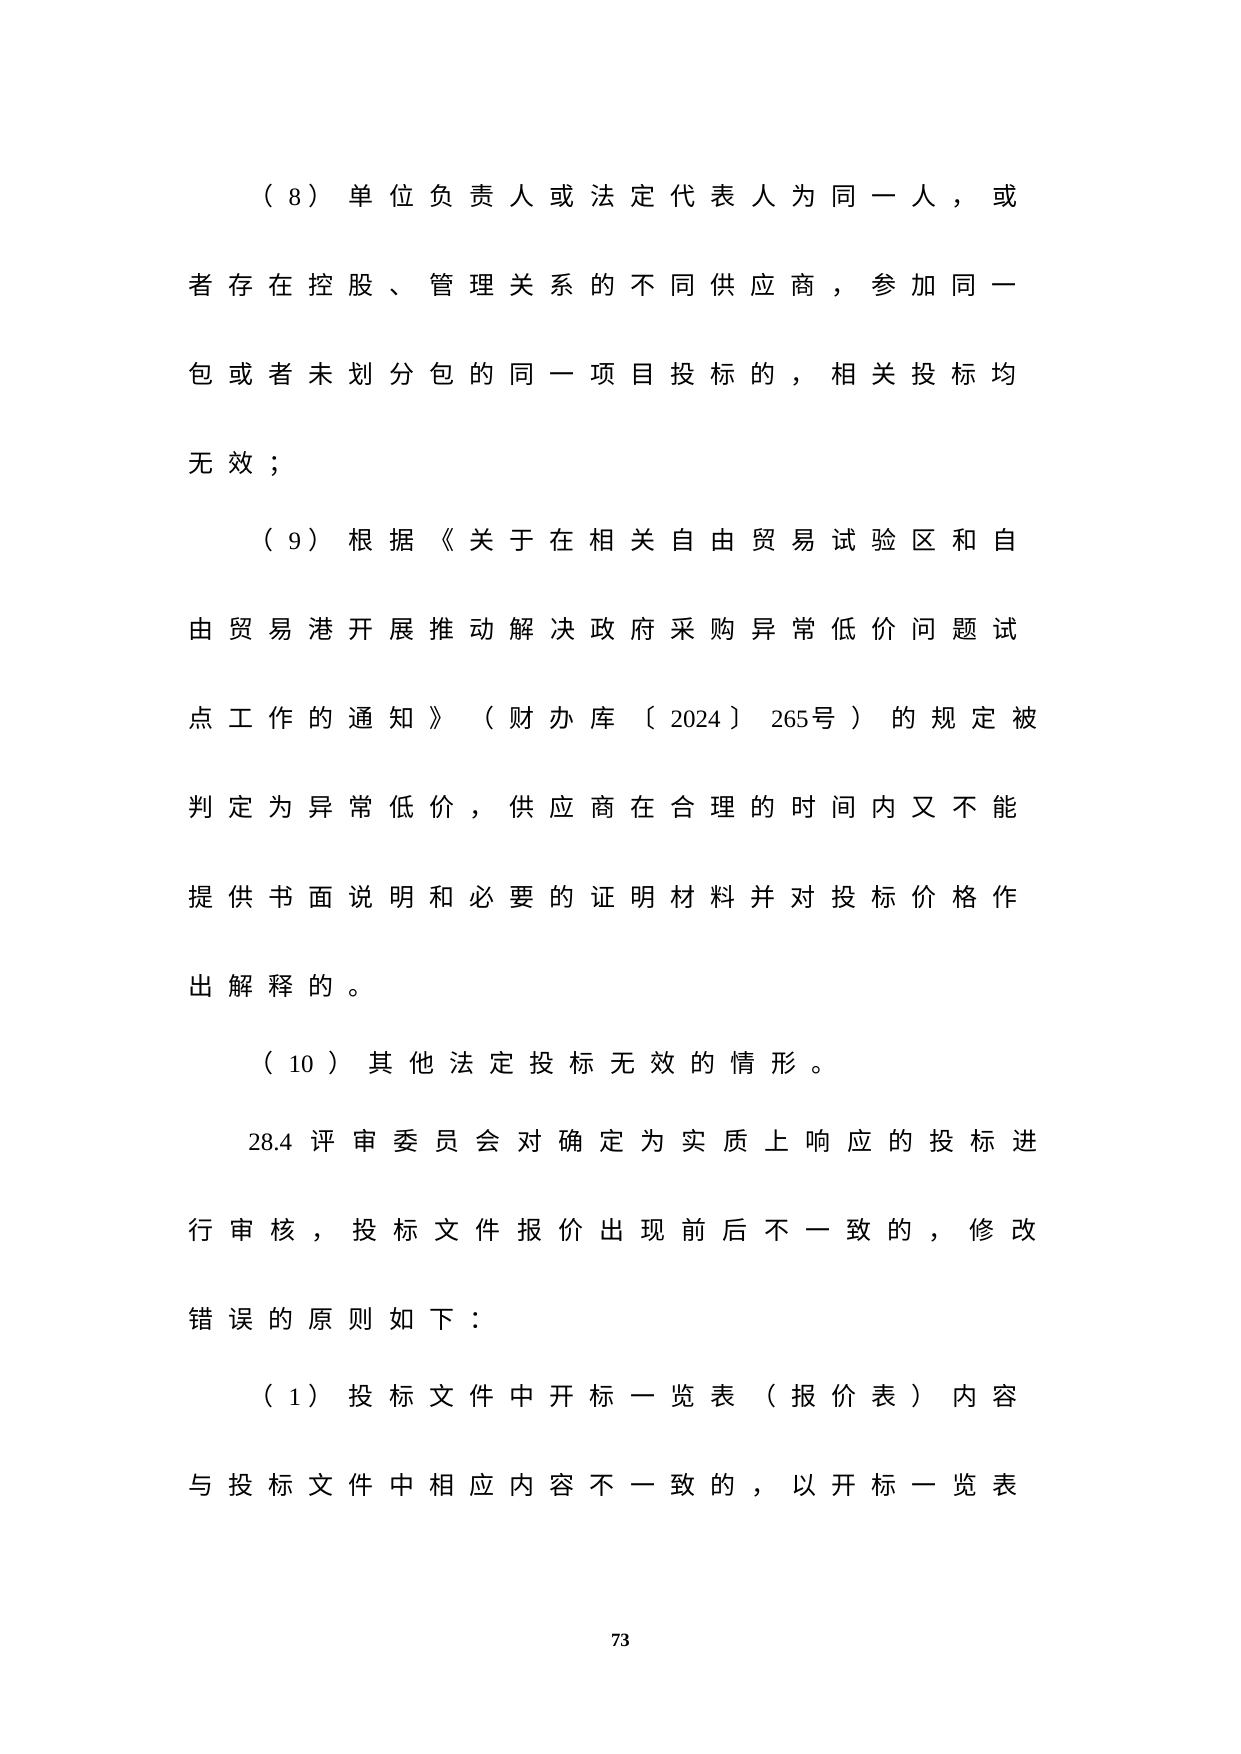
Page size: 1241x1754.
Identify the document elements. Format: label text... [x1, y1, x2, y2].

text （10）其他法定投标无效的情形。 [188, 1032, 1052, 1091]
text （9）根据《关于在相关自由贸易试验区和自由贸易港开展推动解决政府采购异常低价问题试点工作的通知》（财办库〔2024〕265号）的规定被判定为异常低价，供应商在合理的时间内又不能提供书面说明和必要的证明材料并对投标价格作出解释的。 [188, 509, 1052, 1014]
text （8）单位负责人或法定代表人为同一人，或者存在控股、管理关系的不同供应商，参加同一包或者未划分包的同一项目投标的，相关投标均无效； [188, 164, 1052, 491]
text 28.4 评审委员会对确定为实质上响应的投标进行审核，投标文件报价出现前后不一致的，修改错误的原则如下： [188, 1109, 1052, 1347]
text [188, 1365, 1052, 1513]
